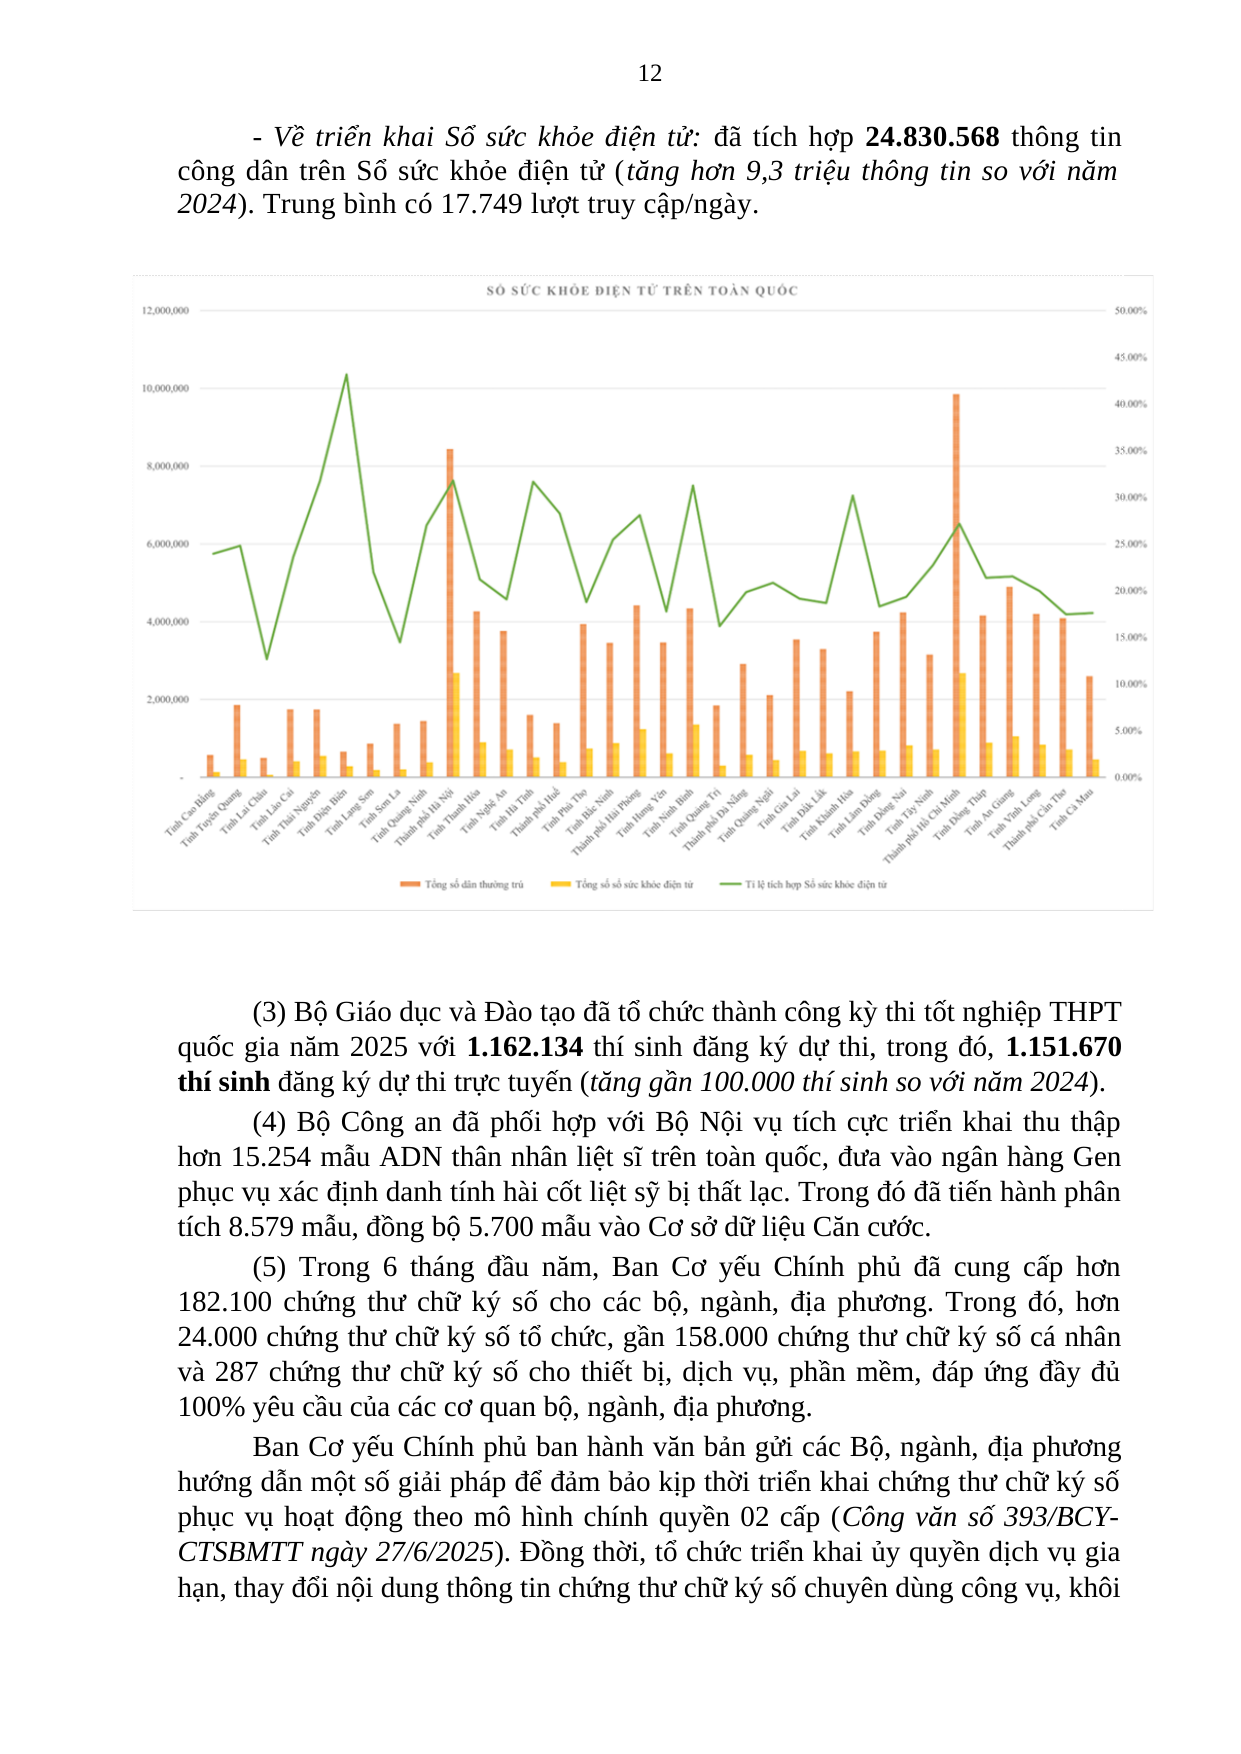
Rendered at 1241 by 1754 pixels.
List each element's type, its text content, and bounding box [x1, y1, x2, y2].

text (3) Bộ Giáo dục và Đào tạo đã tổ chức thành công kỳ thi tốt nghiệp THPT quốc gia năm 2025 với 1.162.134 thí sinh đăng ký dự thi, trong đó, 1.151.670 thí sinh đăng ký dự thi trực tuyến (tăng gần 100.000 thí sinh so với năm 2024). [176, 993, 1123, 1098]
text (4) Bộ Công an đã phối hợp với Bộ Nội vụ tích cực triển khai thu thập hơn 15.254 mẫu ADN thân nhân liệt sĩ trên toàn quốc, đưa vào ngân hàng Gen phục vụ xác định danh tính hài cốt liệt sỹ bị thất lạc. Trong đó đã tiến hành phân tích 8.579 mẫu, đồng bộ 5.700 mẫu vào Cơ sở dữ liệu Căn cước. [176, 1103, 1123, 1243]
text - Về triển khai Sổ sức khỏe điện tử: đã tích hợp 24.830.568 thông tin công dân trên Sổ sức khỏe điện tử (tăng hơn 9,3 triệu thông tin so với năm 2024). Trung bình có 17.749 lượt truy cập/ngày. [176, 118, 1123, 220]
text (5) Trong 6 tháng đầu năm, Ban Cơ yếu Chính phủ đã cung cấp hơn 182.100 chứng thư chữ ký số cho các bộ, ngành, địa phương. Trong đó, hơn 24.000 chứng thư chữ ký số tổ chức, gần 158.000 chứng thư chữ ký số cá nhân và 287 chứng thư chữ ký số cho thiết bị, dịch vụ, phần mềm, đáp ứng đầy đủ 100% yêu cầu của các cơ quan bộ, ngành, địa phương. [176, 1248, 1123, 1423]
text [176, 1428, 1123, 1611]
picture [132, 275, 1154, 911]
